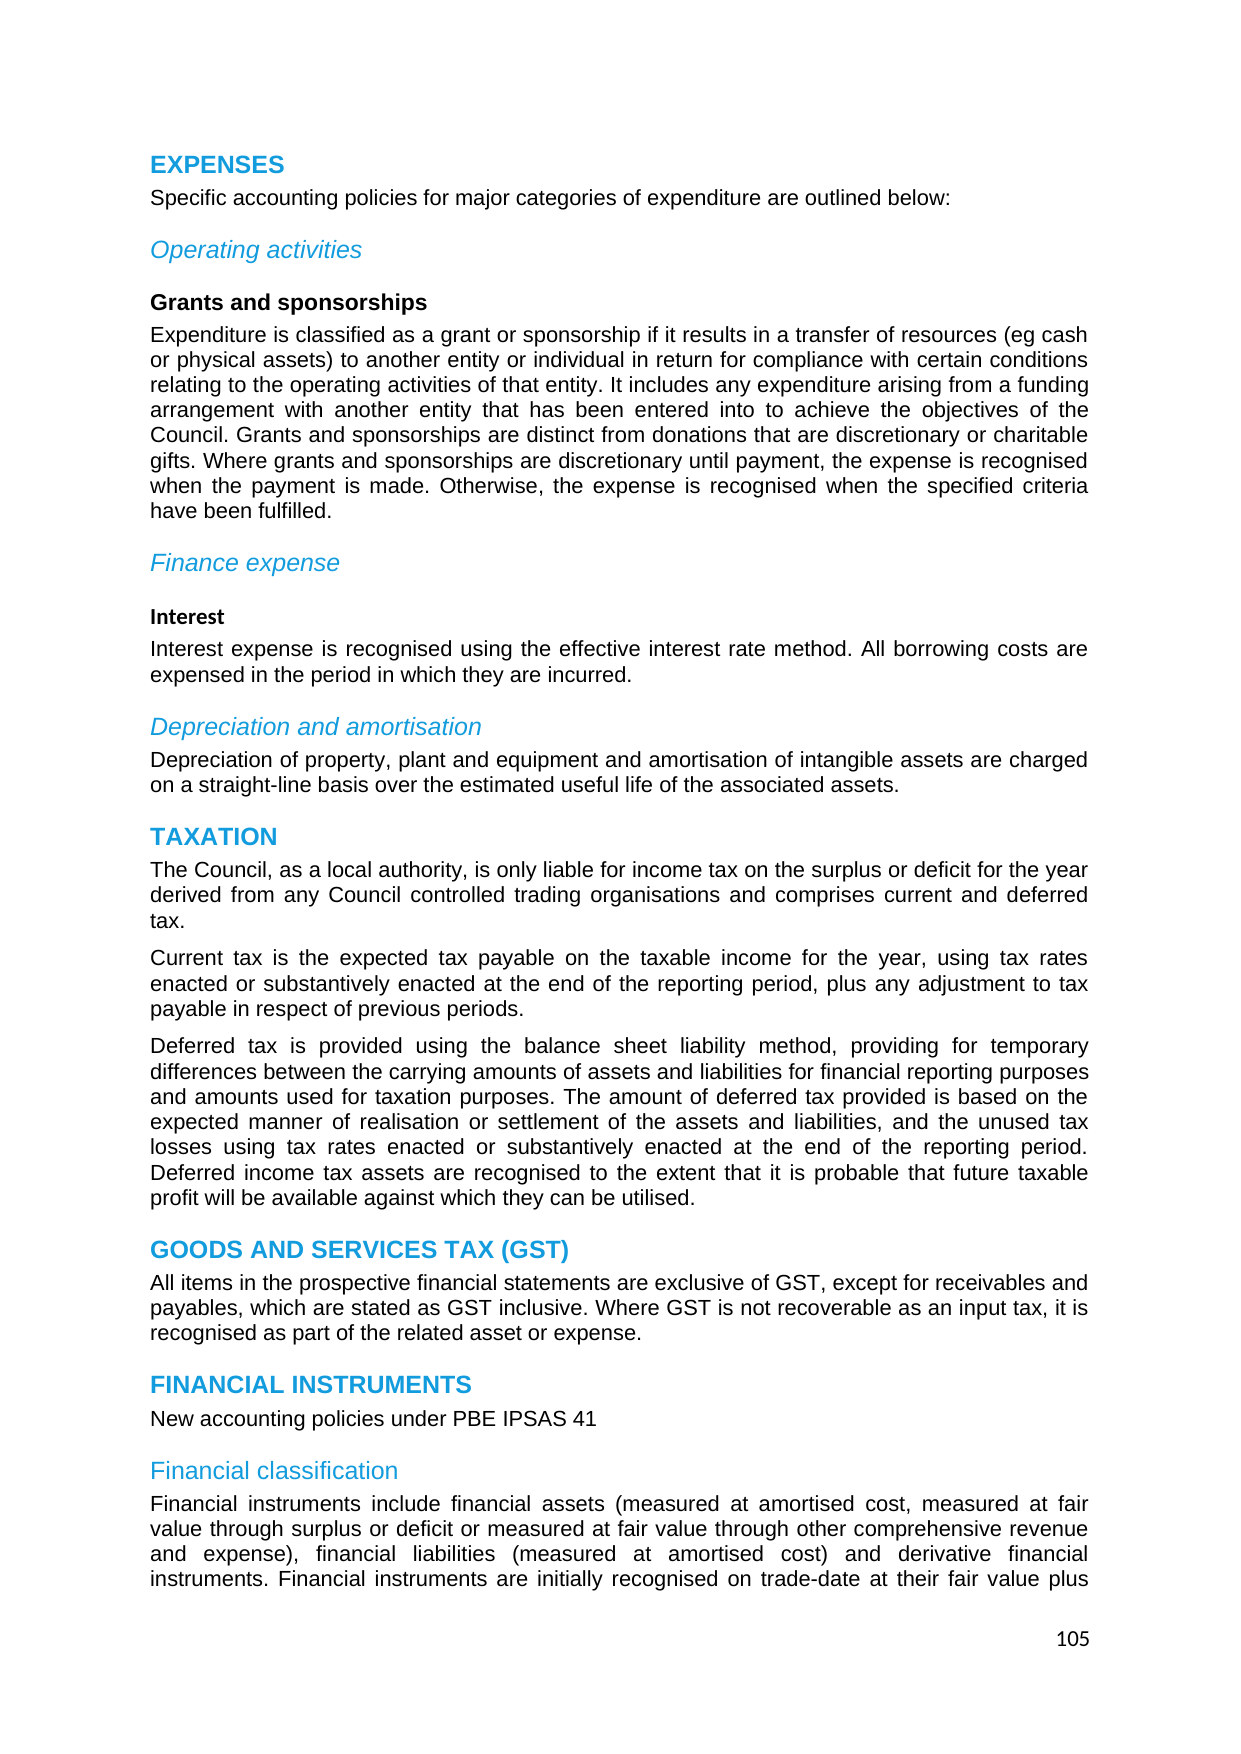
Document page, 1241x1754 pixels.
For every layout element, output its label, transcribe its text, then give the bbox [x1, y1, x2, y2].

subtitle FINANCIAL INSTRUMENTS [150, 1370, 1090, 1399]
subtitle Financial classification [150, 1456, 1090, 1484]
subtitle Interest [150, 602, 1090, 630]
text Current tax is the expected tax payable on the taxable income for the year, using tax rates enacted or substantively enacted at the end of the reporting period, plus any adjustment to tax payable in respect of previous periods. [150, 945, 1090, 1021]
text All items in the prospective financial statements are exclusive of GST, except for receivables and payables, which are stated as GST inclusive. Where GST is not recoverable as an input tax, it is recognised as part of the related asset or expense. [150, 1270, 1090, 1345]
text Deferred tax is provided using the balance sheet liability method, providing for temporary differences between the carrying amounts of assets and liabilities for financial reporting purposes and amounts used for taxation purposes. The amount of deferred tax provided is based on the expected manner of realisation or settlement of the assets and liabilities, and the unused tax losses using tax rates enacted or substantively enacted at the end of the reporting period. Deferred income tax assets are recognised to the extent that it is probable that future taxable profit will be available against which they can be utilised. [150, 1033, 1090, 1210]
text New accounting policies under PBE IPSAS 41 [150, 1405, 1090, 1431]
subtitle TAXATION [150, 822, 1090, 851]
subtitle Finance expense [150, 548, 1090, 577]
subtitle Grants and sponsorships [150, 289, 1090, 315]
subtitle Depreciation and amortisation [150, 712, 1090, 740]
text Depreciation of property, plant and equipment and amortisation of intangible assets are charged on a straight-line basis over the estimated useful life of the associated assets. [150, 747, 1090, 797]
subtitle EXPENSES [150, 150, 1090, 179]
text The Council, as a local authority, is only liable for income tax on the surplus or deficit for the year derived from any Council controlled trading organisations and comprises current and deferred tax. [150, 857, 1090, 933]
subtitle GOODS AND SERVICES TAX (GST) [150, 1235, 1090, 1263]
subtitle Operating activities [150, 235, 1090, 264]
text Expenditure is classified as a grant or sponsorship if it results in a transfer of resources (eg cash or physical assets) to another entity or individual in return for compliance with certain conditions relating to the operating activities of that entity. It includes any expenditure arising from a funding arrangement with another entity that has been entered into to achieve the objectives of the Council. Grants and sponsorships are distinct from donations that are discretionary or charitable gifts. Where grants and sponsorships are discretionary until payment, the expense is recognised when the payment is made. Otherwise, the expense is recognised when the specified criteria have been fulfilled. [150, 322, 1090, 523]
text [150, 1491, 1090, 1591]
text Interest expense is recognised using the effective interest rate method. All borrowing costs are expensed in the period in which they are incurred. [150, 636, 1090, 687]
text Specific accounting policies for major categories of expenditure are outlined below: [150, 185, 1090, 210]
